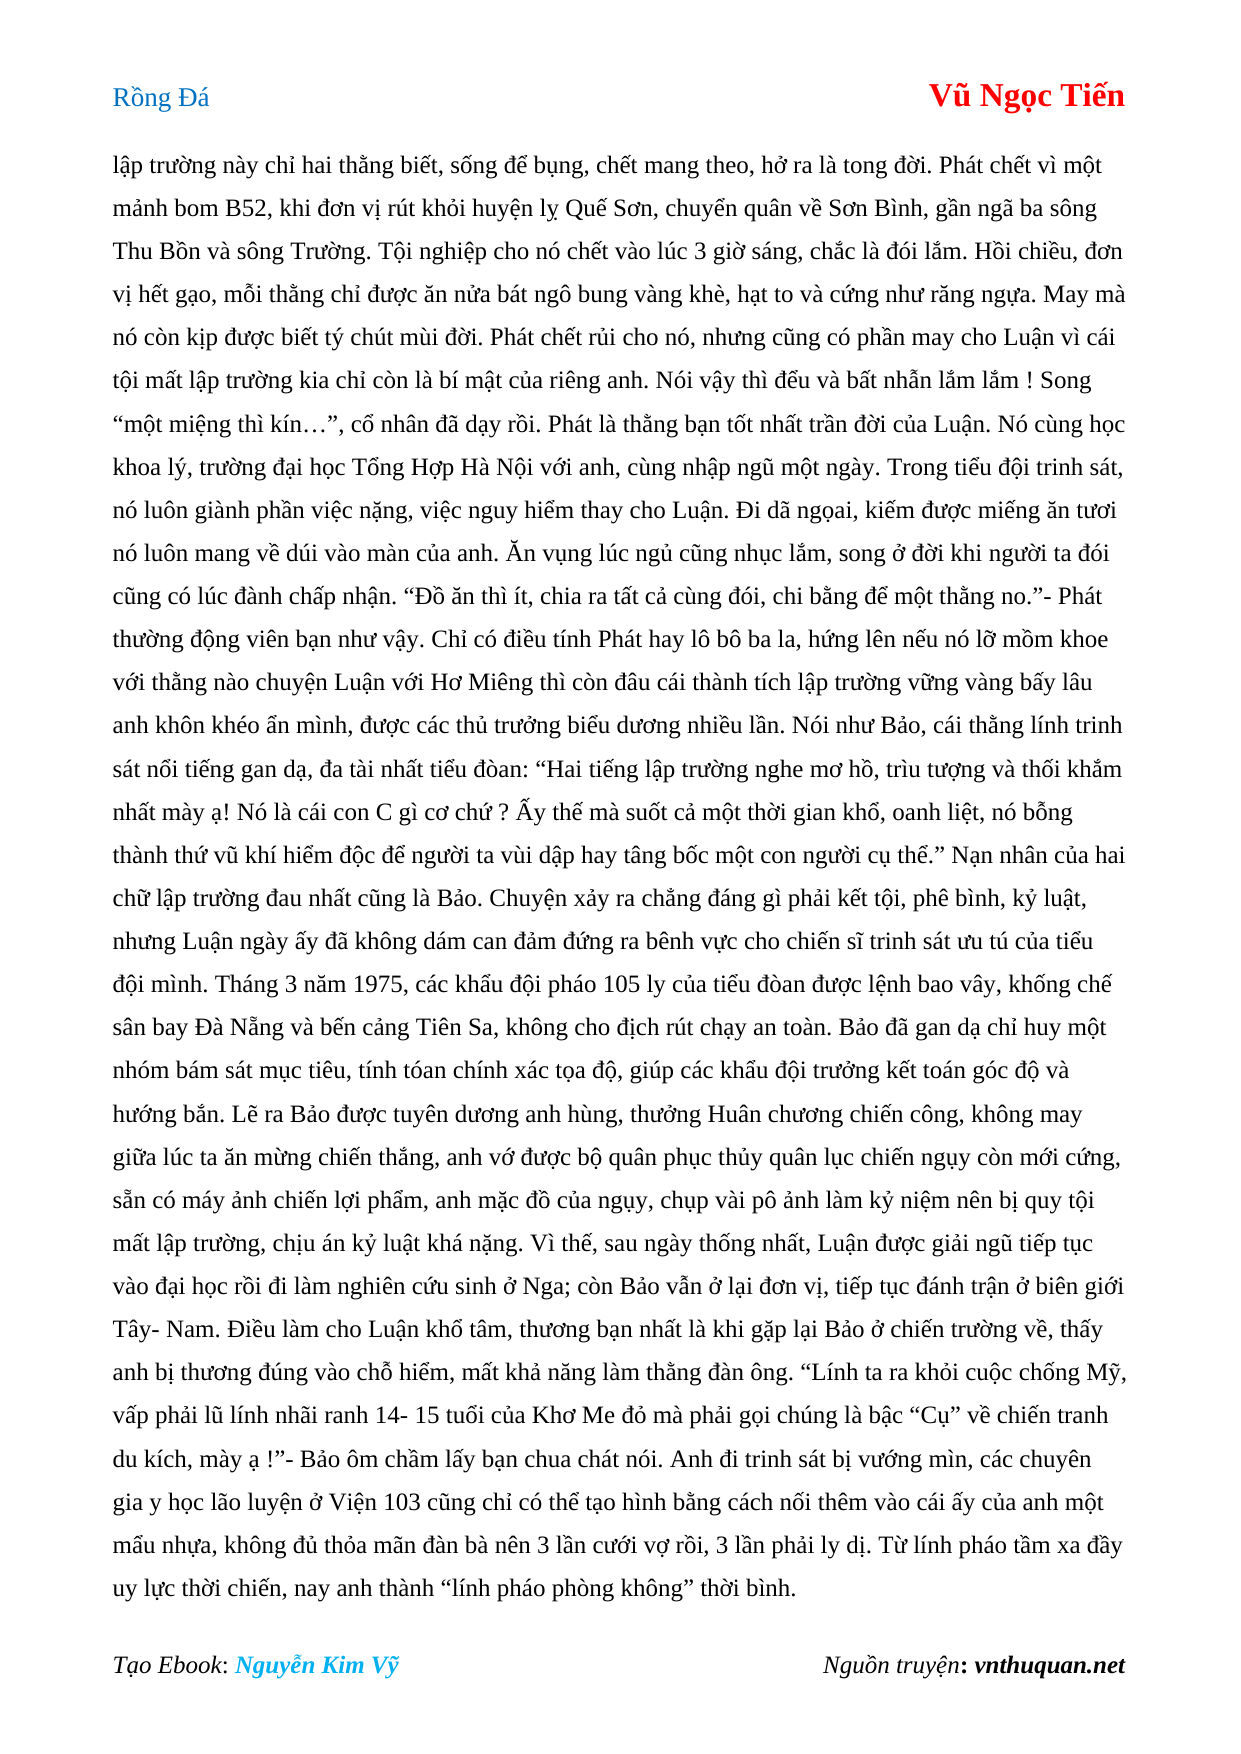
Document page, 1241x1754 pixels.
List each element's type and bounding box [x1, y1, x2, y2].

text [112, 150, 1128, 1602]
